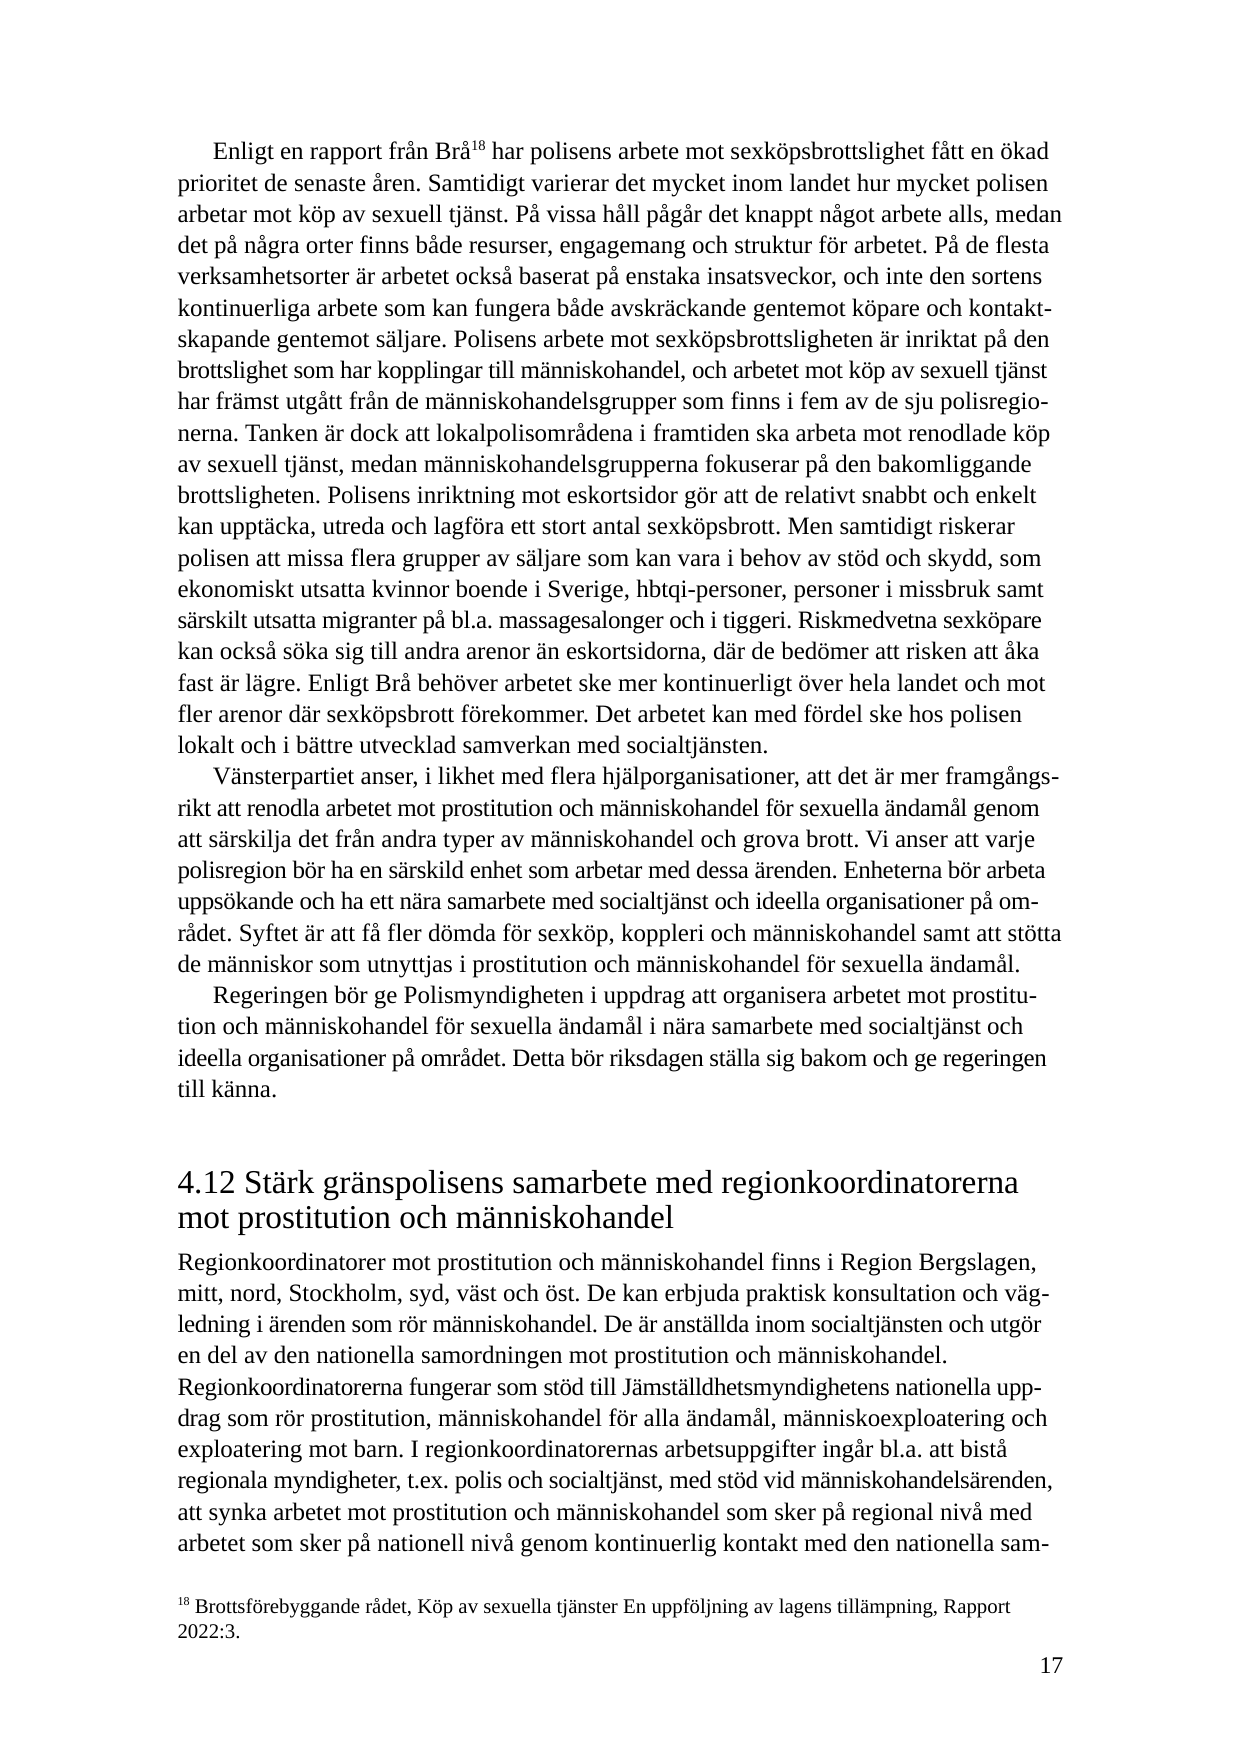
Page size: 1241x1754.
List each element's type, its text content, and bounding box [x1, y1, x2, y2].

text Vänsterpartiet anser, i likhet med flera hjälporganisationer, att det är mer framgångsrikt att renodla arbetet mot prostitution och människohandel för sexuella ändamål genom att särskilja det från andra typer av människohandel och grova brott. Vi anser att varje polisregion bör ha en särskild enhet som arbetar med dessa ärenden. Enheterna bör arbeta uppsökande och ha ett nära samarbete med socialtjänst och ideella organisationer på området. Syftet är att få fler dömda för sexköp, koppleri och människohandel samt att stötta de människor som utnyttjas i prostitution och människohandel för sexuella ändamål. [177, 759, 1063, 978]
text Stärk gränspolisens samarbete med regionkoordinatorerna mot prostitution och människohandel [177, 1165, 1063, 1236]
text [177, 1369, 1063, 1557]
text Enligt en rapport från Brå har polisens arbete mot sexköpsbrottslighet fått en ökad prioritet de senaste åren. Samtidigt varierar det mycket inom landet hur mycket polisen arbetar mot köp av sexuell tjänst. På vissa håll pågår det knappt något arbete alls, medan det på några orter finns både resurser, engagemang och struktur för arbetet. På de flesta verksamhetsorter är arbetet också baserat på enstaka insatsveckor, och inte den sortens kontinuerliga arbete som kan fungera både avskräckande gentemot köpare och kontaktskapande gentemot säljare. Polisens arbete mot sexköpsbrottsligheten är inriktat på den brottslighet som har kopplingar till människohandel, och arbetet mot köp av sexuell tjänst har främst utgått från de människohandelsgrupper som finns i fem av de sju polisregionerna. Tanken är dock att lokalpolisområdena i framtiden ska arbeta mot renodlade köp av sexuell tjänst, medan människohandelsgrupperna fokuserar på den bakomliggande brottsligheten. Polisens inriktning mot eskortsidor gör att de relativt snabbt och enkelt kan upptäcka, utreda och lagföra ett stort antal sexköpsbrott. Men samtidigt riskerar polisen att missa flera grupper av säljare som kan vara i behov av stöd och skydd, som ekonomiskt utsatta kvinnor boende i Sverige, hbtqi-personer, personer i missbruk samt särskilt utsatta migranter på bl.a. massagesalonger och i tiggeri. Riskmedvetna sexköpare kan också söka sig till andra arenor än eskortsidorna, där de bedömer att risken att åka fast är lägre. Enligt Brå behöver arbetet ske mer kontinuerligt över hela landet och mot fler arenor där sexköpsbrott förekommer. Det arbetet kan med fördel ske hos polisen lokalt och i bättre utvecklad samverkan med socialtjänsten. [177, 134, 1063, 759]
text Regionkoordinatorer mot prostitution och människohandel finns i Region Bergslagen, mitt, nord, Stockholm, syd, väst och öst. De kan erbjuda praktisk konsultation och vägledning i ärenden som rör människohandel. De är anställda inom socialtjänsten och utgör en del av den nationella samordningen mot prostitution och människohandel. [177, 1244, 1063, 1369]
text Regeringen bör ge Polismyndigheten i uppdrag att organisera arbetet mot prostitution och människohandel för sexuella ändamål i nära samarbete med socialtjänst och ideella organisationer på området. Detta bör riksdagen ställa sig bakom och ge regeringen till känna. [177, 978, 1063, 1103]
